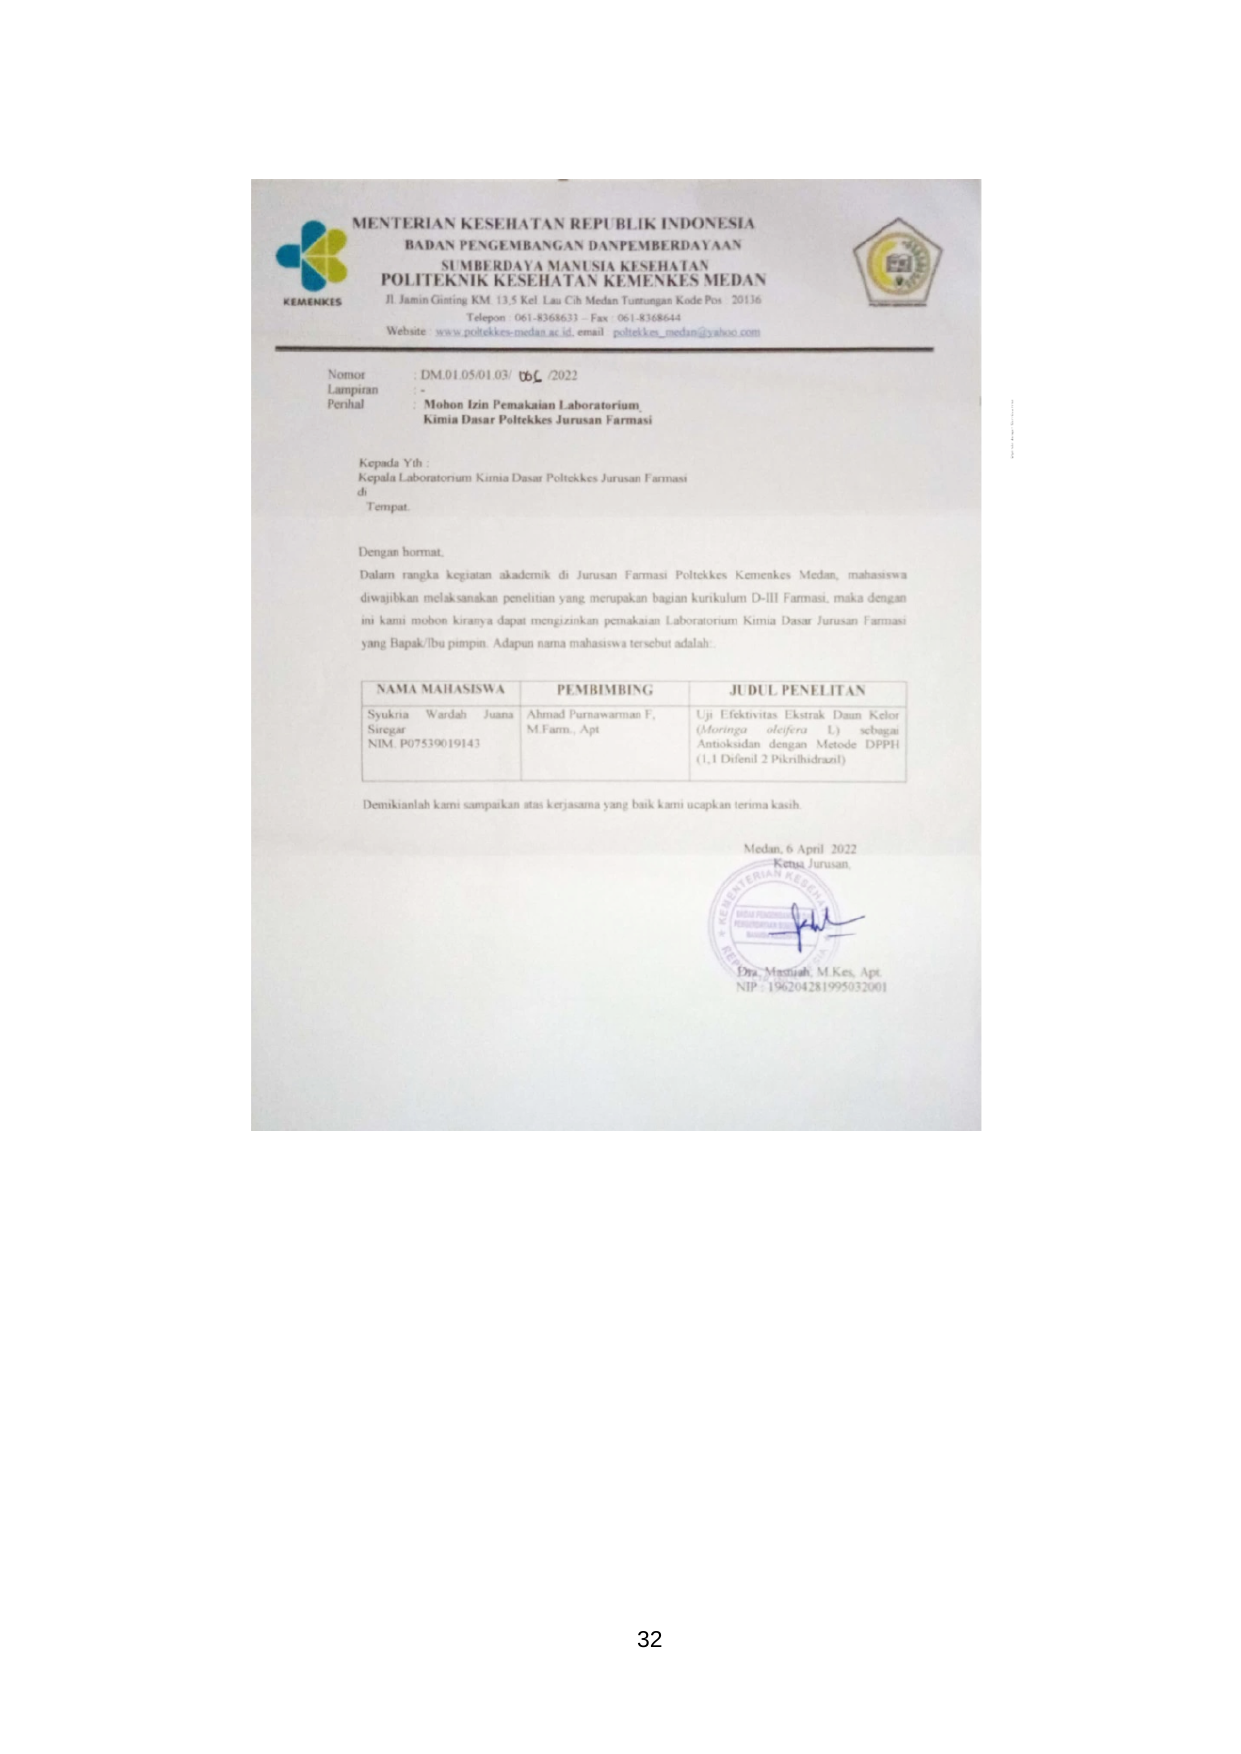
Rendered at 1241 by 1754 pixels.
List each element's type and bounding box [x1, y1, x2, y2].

picture [237, 180, 1027, 1131]
